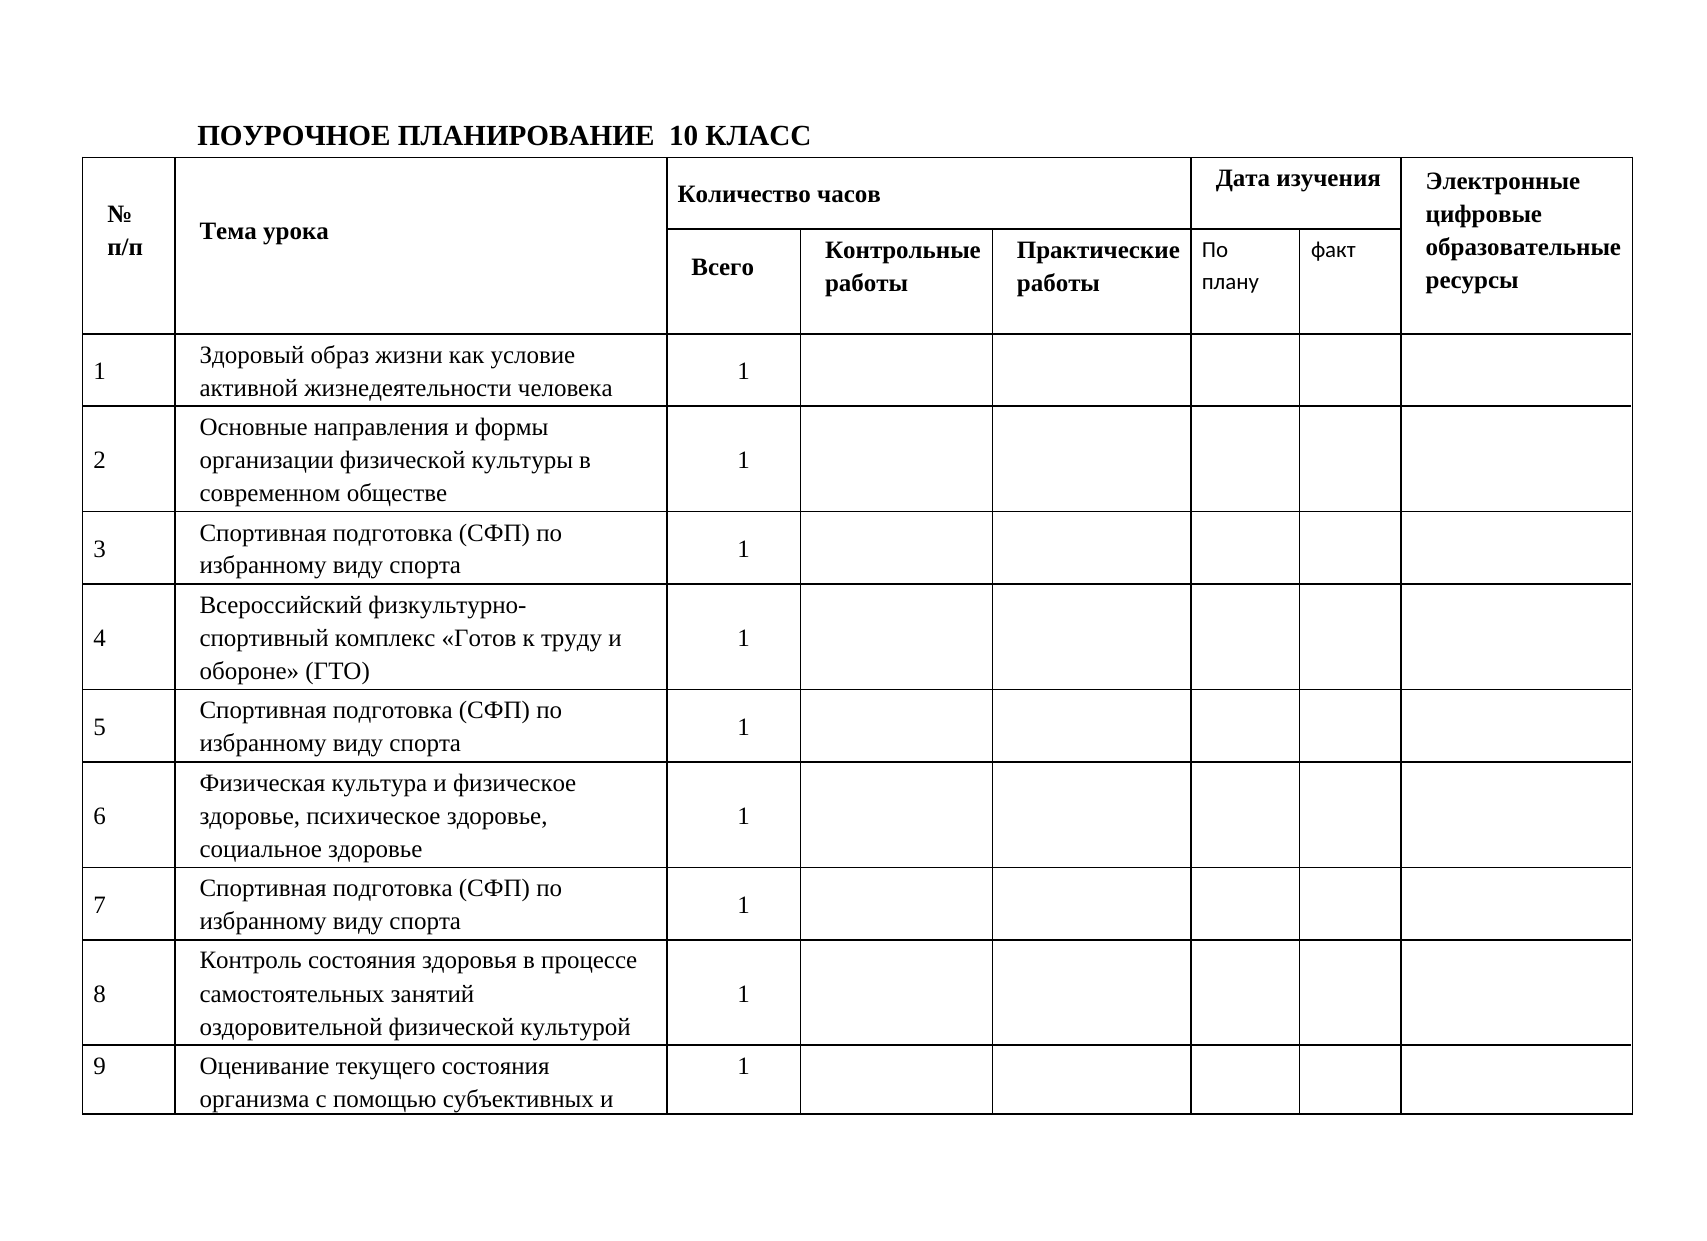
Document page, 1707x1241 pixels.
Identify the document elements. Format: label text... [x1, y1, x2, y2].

table_cell [993, 690, 1190, 761]
table_cell [1402, 689, 1632, 761]
table_cell [801, 512, 992, 583]
table_cell [1192, 335, 1299, 405]
table_cell [1192, 763, 1299, 866]
table_cell [1300, 335, 1400, 405]
table_cell [993, 941, 1190, 1044]
table_cell [1192, 690, 1299, 761]
table_cell 3 [83, 512, 174, 583]
table_cell [1402, 583, 1632, 689]
table_cell 1 [668, 585, 800, 689]
table_cell 1 [668, 512, 800, 583]
table_cell [993, 1046, 1190, 1113]
table_cell [801, 407, 992, 511]
table_cell [993, 335, 1190, 405]
table_cell 1 [668, 1046, 800, 1113]
table_cell 1 [83, 335, 174, 405]
table_cell Спортивная подготовка (СФП) по избранному виду спорта [176, 690, 666, 761]
table_cell [993, 868, 1190, 939]
table_cell Основные направления и формы организации физической культуры в современном обществе [176, 407, 666, 511]
table_cell [993, 512, 1190, 583]
table_cell 2 [83, 407, 174, 511]
table_cell Контроль состояния здоровья в процессе самостоятельных занятий оздоровительной физической культурой [176, 941, 666, 1044]
table_cell 1 [668, 763, 800, 866]
table_cell [1192, 585, 1299, 689]
table_cell [1300, 763, 1400, 866]
table_cell [801, 1046, 992, 1113]
table_cell По плану [1192, 230, 1299, 333]
table_cell [1300, 1046, 1400, 1113]
table_cell [1192, 941, 1299, 1044]
table_cell [1300, 407, 1400, 511]
table_cell [993, 585, 1190, 689]
table_cell 5 [83, 690, 174, 761]
table_cell [1300, 941, 1400, 1044]
table_cell [801, 868, 992, 939]
table_cell [801, 335, 992, 405]
table_cell [1402, 511, 1632, 583]
table_cell [1300, 868, 1400, 939]
table_cell [1402, 866, 1632, 939]
table_cell 6 [83, 763, 174, 866]
table_cell Контрольные работы [801, 230, 992, 333]
table_cell 7 [83, 868, 174, 939]
table_cell Спортивная подготовка (СФП) по избранному виду спорта [176, 868, 666, 939]
table_cell [1402, 333, 1632, 405]
table_cell факт [1300, 230, 1400, 333]
table_cell 1 [668, 868, 800, 939]
table_cell [801, 941, 992, 1044]
table_cell Физическая культура и физическое здоровье, психическое здоровье, социальное здоровье [176, 763, 666, 866]
table_cell Здоровый образ жизни как условие активной жизнедеятельности человека [176, 335, 666, 405]
table_cell 1 [668, 407, 800, 511]
table_cell 9 [83, 1046, 174, 1113]
table_header Количество часов [668, 158, 1190, 228]
table_cell [801, 690, 992, 761]
table_cell [1300, 585, 1400, 689]
table_cell [1300, 690, 1400, 761]
table_header № п/п [83, 158, 174, 333]
table_cell [993, 763, 1190, 866]
table_cell [1192, 407, 1299, 511]
table_cell [801, 763, 992, 866]
table_cell Всего [668, 230, 800, 333]
table_cell [1402, 1044, 1632, 1113]
table_cell [1300, 512, 1400, 583]
table_cell Всероссийский физкультурно-спортивный комплекс «Готов к труду и обороне» (ГТО) [176, 585, 666, 689]
table_header Тема урока [176, 158, 666, 333]
table_cell [1192, 512, 1299, 583]
table_cell 8 [83, 941, 174, 1044]
table_cell [1402, 405, 1632, 511]
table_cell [176, 1046, 666, 1113]
table_cell 1 [668, 335, 800, 405]
table_cell [801, 585, 992, 689]
table_cell Спортивная подготовка (СФП) по избранному виду спорта [176, 512, 666, 583]
table_header Дата изучения [1192, 158, 1400, 228]
text ПОУРОЧНОЕ ПЛАНИРОВАНИЕ 10 КЛАСС [190, 118, 1618, 152]
table_cell [1192, 1046, 1299, 1113]
table_cell 1 [668, 941, 800, 1044]
table_cell [1192, 868, 1299, 939]
table_cell 4 [83, 585, 174, 689]
table_cell [1402, 939, 1632, 1044]
table_cell Практические работы [993, 230, 1190, 333]
table_header Электронные цифровые образовательные ресурсы [1402, 158, 1632, 333]
table_cell [993, 407, 1190, 511]
table_cell [1402, 761, 1632, 866]
table_cell 1 [668, 690, 800, 761]
